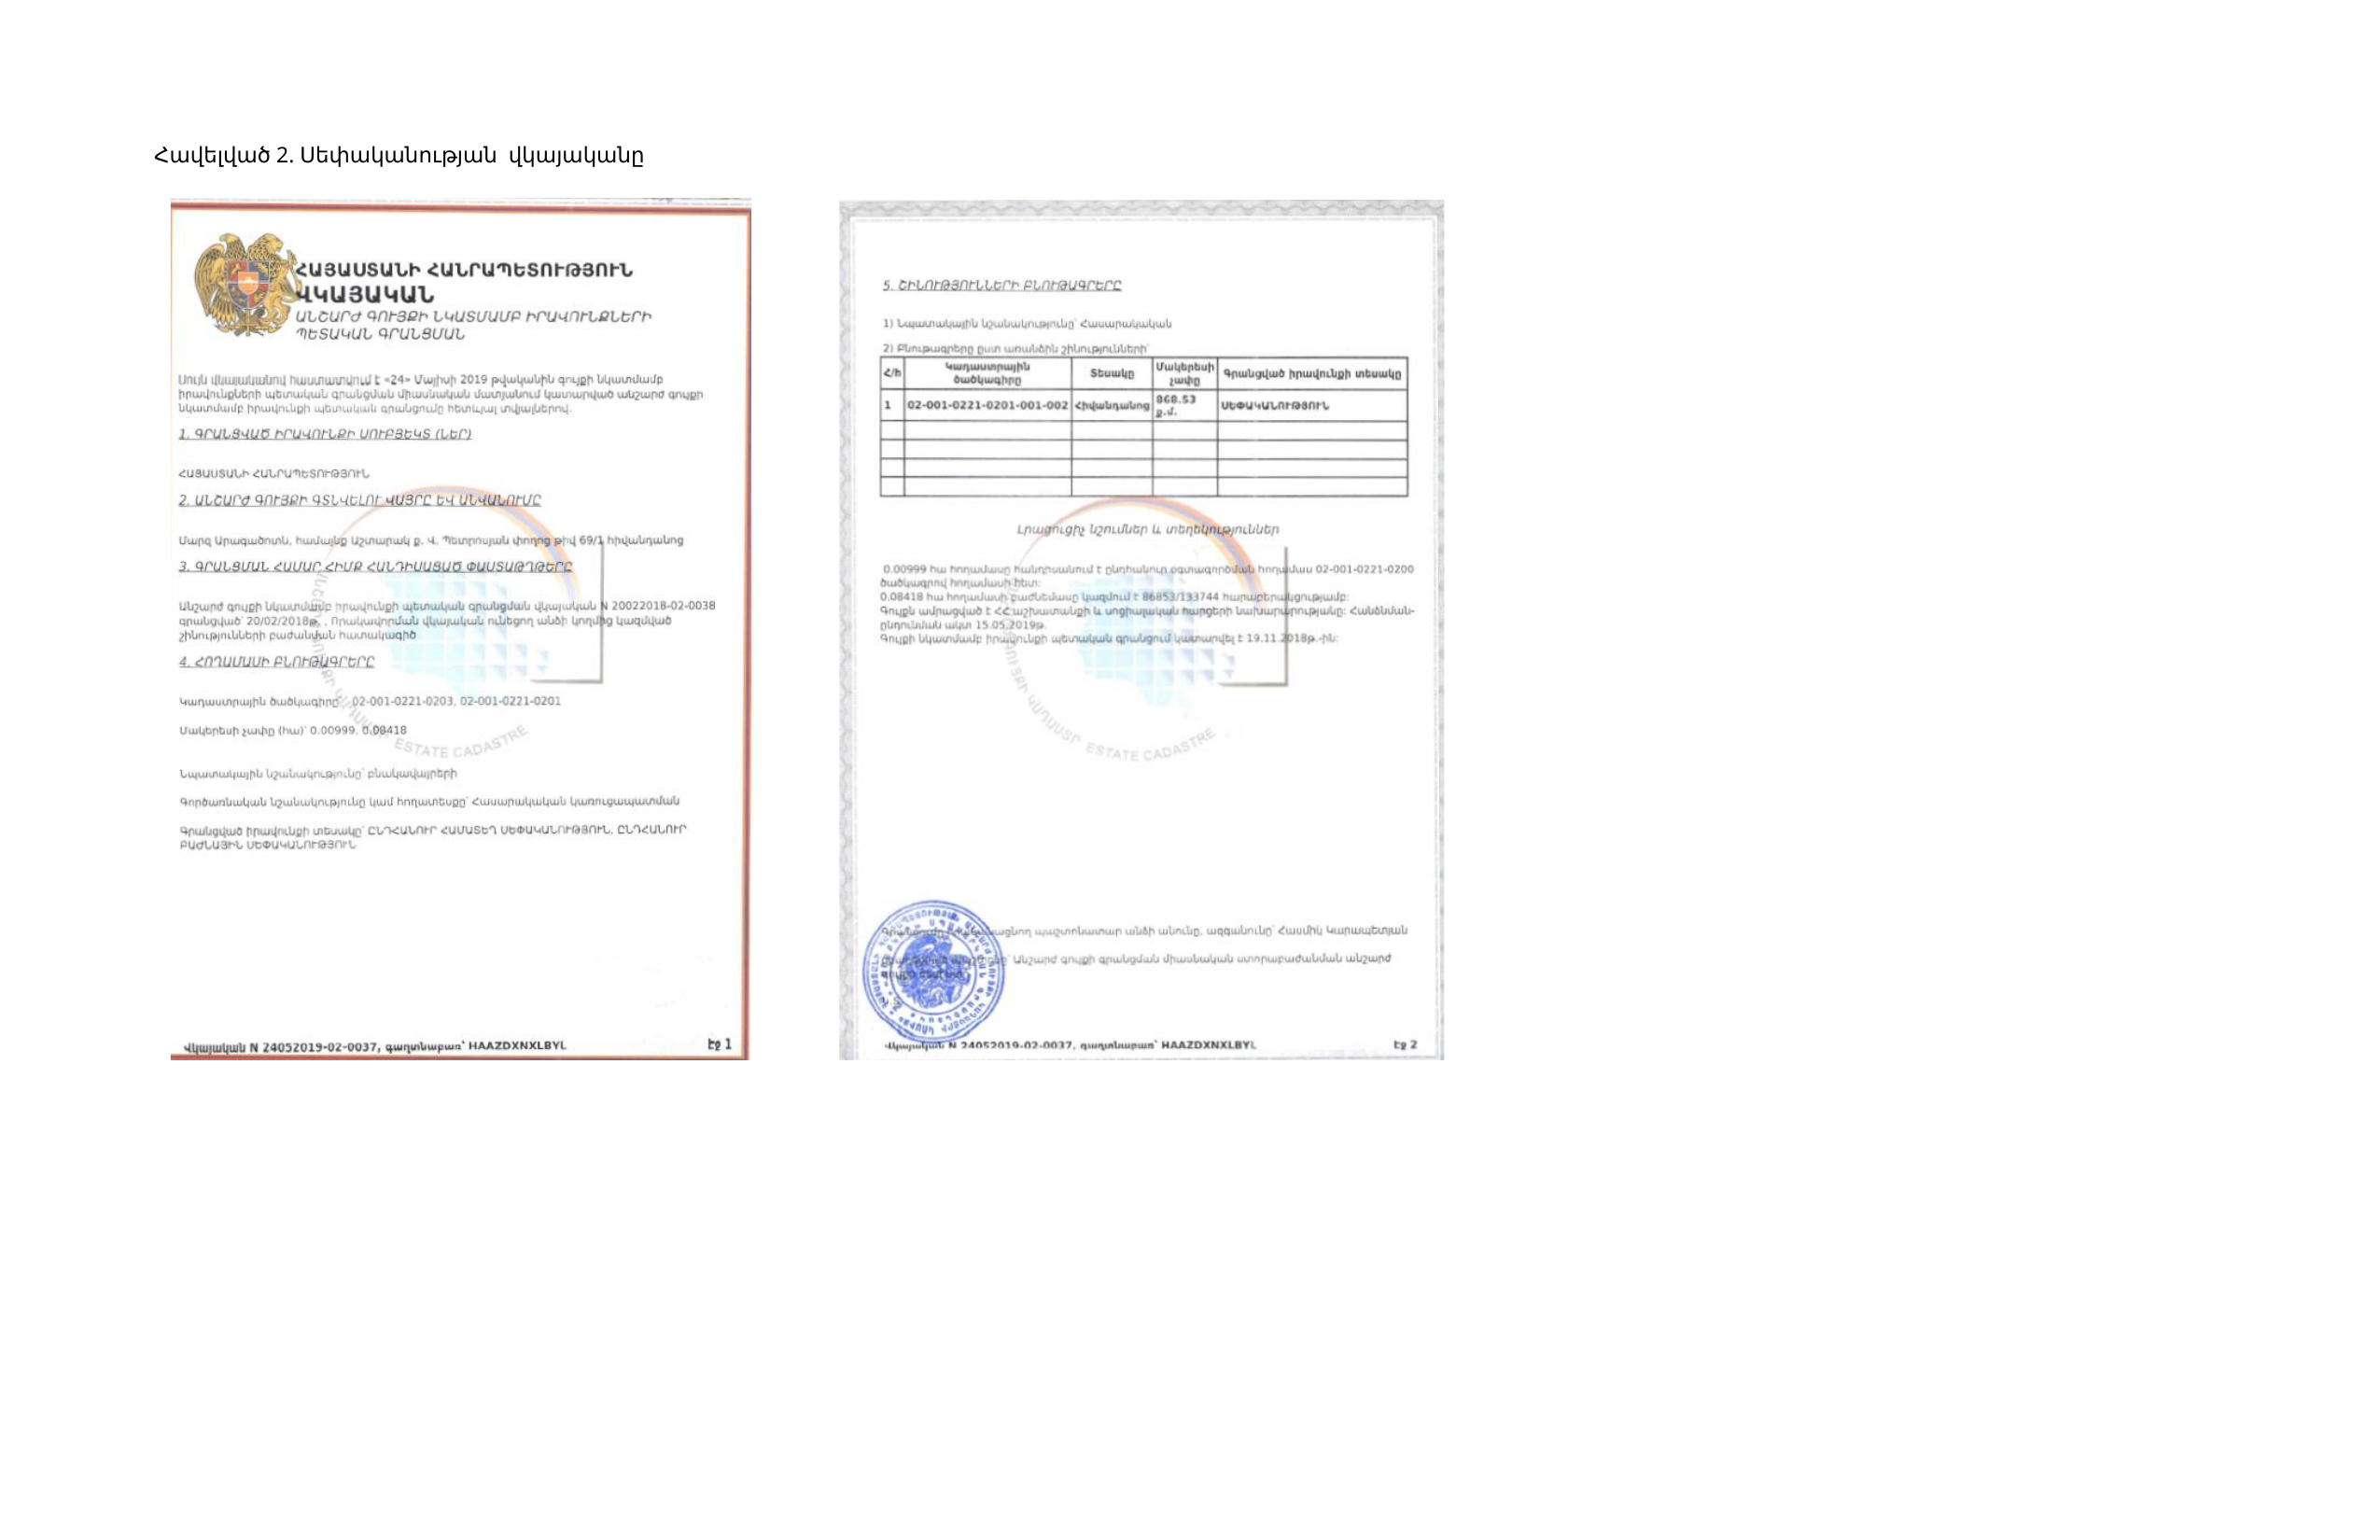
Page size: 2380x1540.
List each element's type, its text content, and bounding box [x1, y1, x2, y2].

picture [839, 200, 1445, 1060]
picture [170, 198, 751, 1060]
text Հավելված 2. Սեփականության վկայականը [154, 140, 2226, 169]
